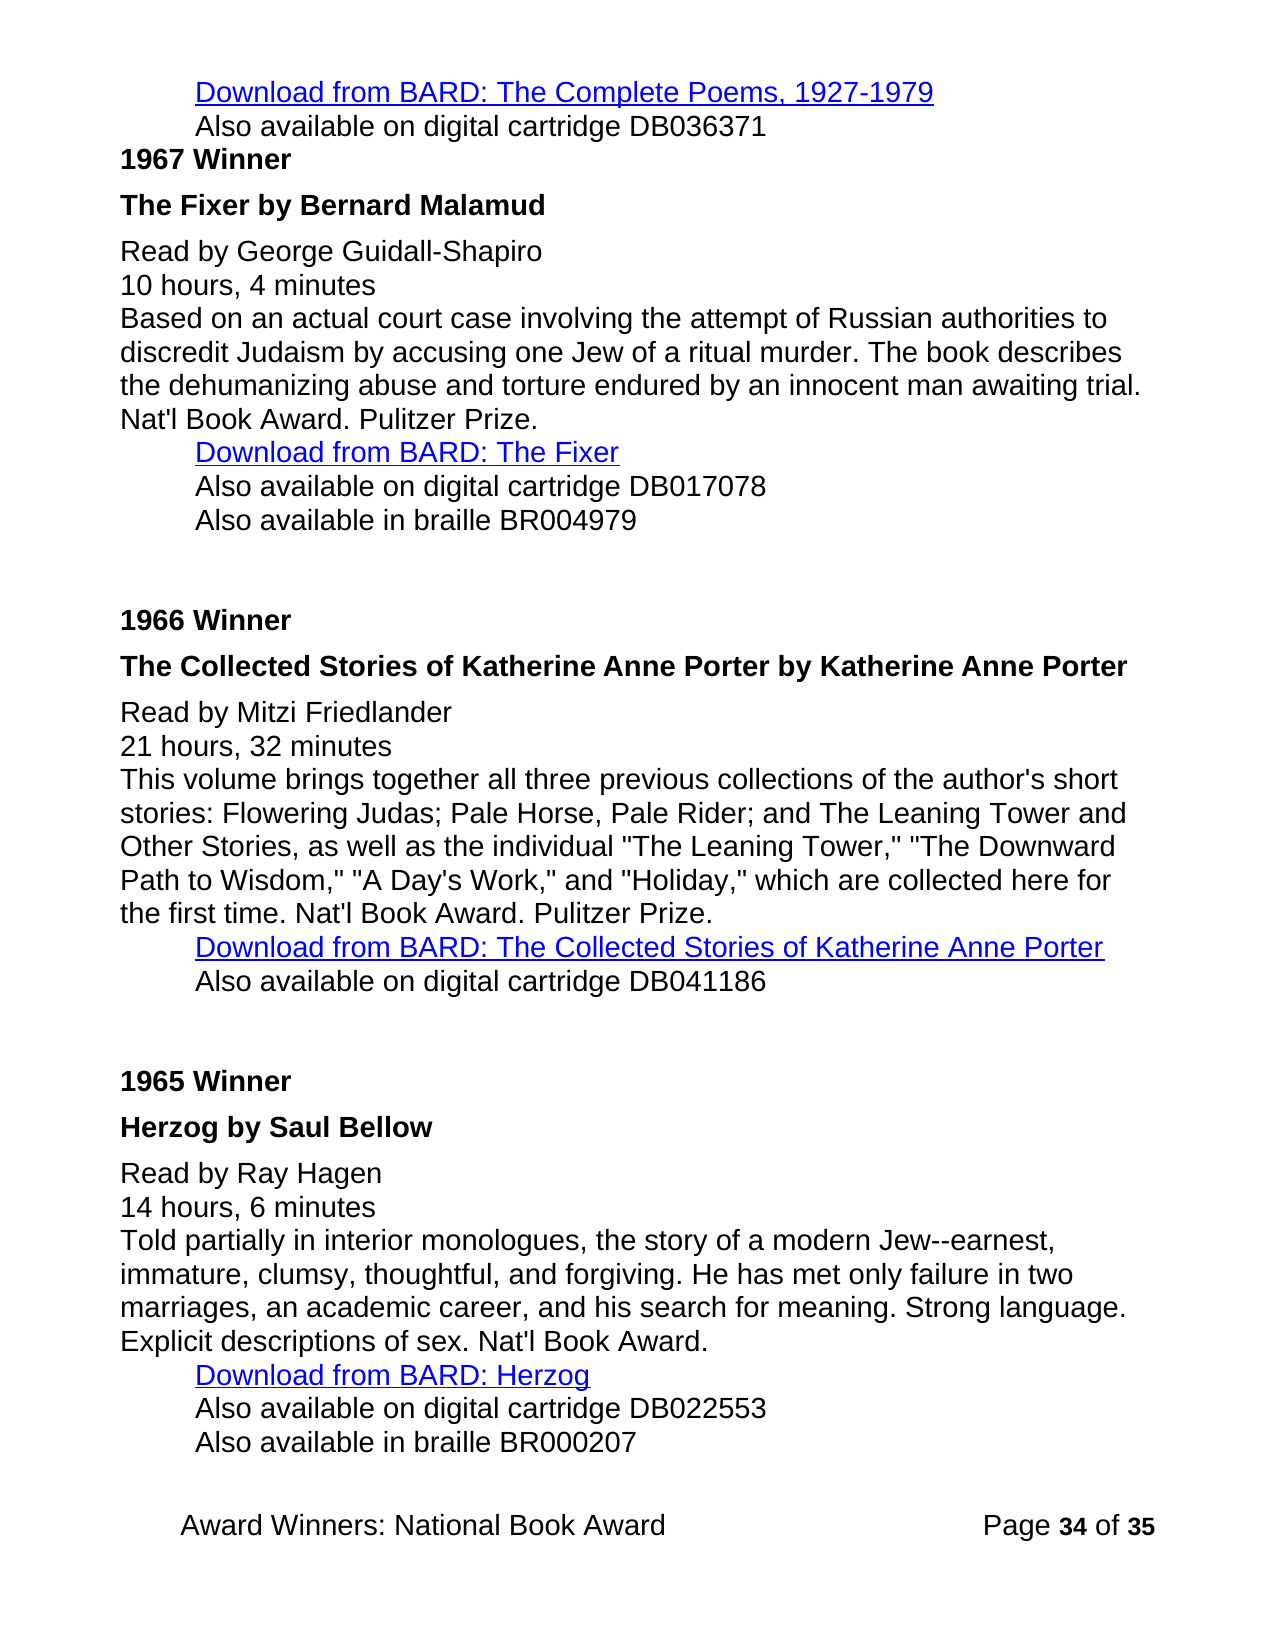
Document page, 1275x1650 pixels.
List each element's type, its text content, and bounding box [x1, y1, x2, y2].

text Also available in braille BR004979 [120, 502, 1155, 536]
text Download from BARD: Herzog [120, 1357, 1155, 1391]
text Told partially in interior monologues, the story of a modern Jew--earnest, immature, clumsy, thoughtful, and forgiving. He has met only failure in two marriages, an academic career, and his search for meaning. Strong language. Explicit descriptions of sex. Nat'l Book Award. [120, 1223, 1155, 1357]
subtitle 1967 Winner [120, 142, 1155, 176]
text Download from BARD: The Collected Stories of Katherine Anne Porter [120, 930, 1155, 963]
text Based on an actual court case involving the attempt of Russian authorities to discredit Judaism by accusing one Jew of a ritual murder. The book describes the dehumanizing abuse and torture endured by an innocent man awaiting trial. Nat'l Book Award. Pulitzer Prize. [120, 301, 1155, 435]
text Also available on digital cartridge DB017078 [120, 469, 1155, 502]
subtitle 1965 Winner [120, 1064, 1155, 1098]
text Also available in braille BR000207 [120, 1424, 1155, 1458]
subtitle The Fixer by Bernard Malamud [120, 188, 1155, 222]
text 21 hours, 32 minutes [120, 729, 1155, 762]
subtitle Herzog by Saul Bellow [120, 1110, 1155, 1144]
text This volume brings together all three previous collections of the author's short stories: Flowering Judas; Pale Horse, Pale Rider; and The Leaning Tower and Other Stories, as well as the individual "The Leaning Tower," "The Downward Path to Wisdom," "A Day's Work," and "Holiday," which are collected here for the first time. Nat'l Book Award. Pulitzer Prize. [120, 762, 1155, 930]
text Also available on digital cartridge DB041186 [120, 963, 1155, 997]
text 10 hours, 4 minutes [120, 268, 1155, 301]
subtitle The Collected Stories of Katherine Anne Porter by Katherine Anne Porter [120, 649, 1155, 683]
text Download from BARD: The Complete Poems, 1927-1979 [120, 75, 1155, 108]
text Also available on digital cartridge DB036371 [120, 108, 1155, 142]
text Read by George Guidall-Shapiro [120, 234, 1155, 268]
text Download from BARD: The Fixer [120, 435, 1155, 469]
text 14 hours, 6 minutes [120, 1190, 1155, 1223]
text Also available on digital cartridge DB022553 [120, 1391, 1155, 1424]
subtitle 1966 Winner [120, 603, 1155, 637]
text Read by Ray Hagen [120, 1156, 1155, 1190]
text Read by Mitzi Friedlander [120, 695, 1155, 729]
